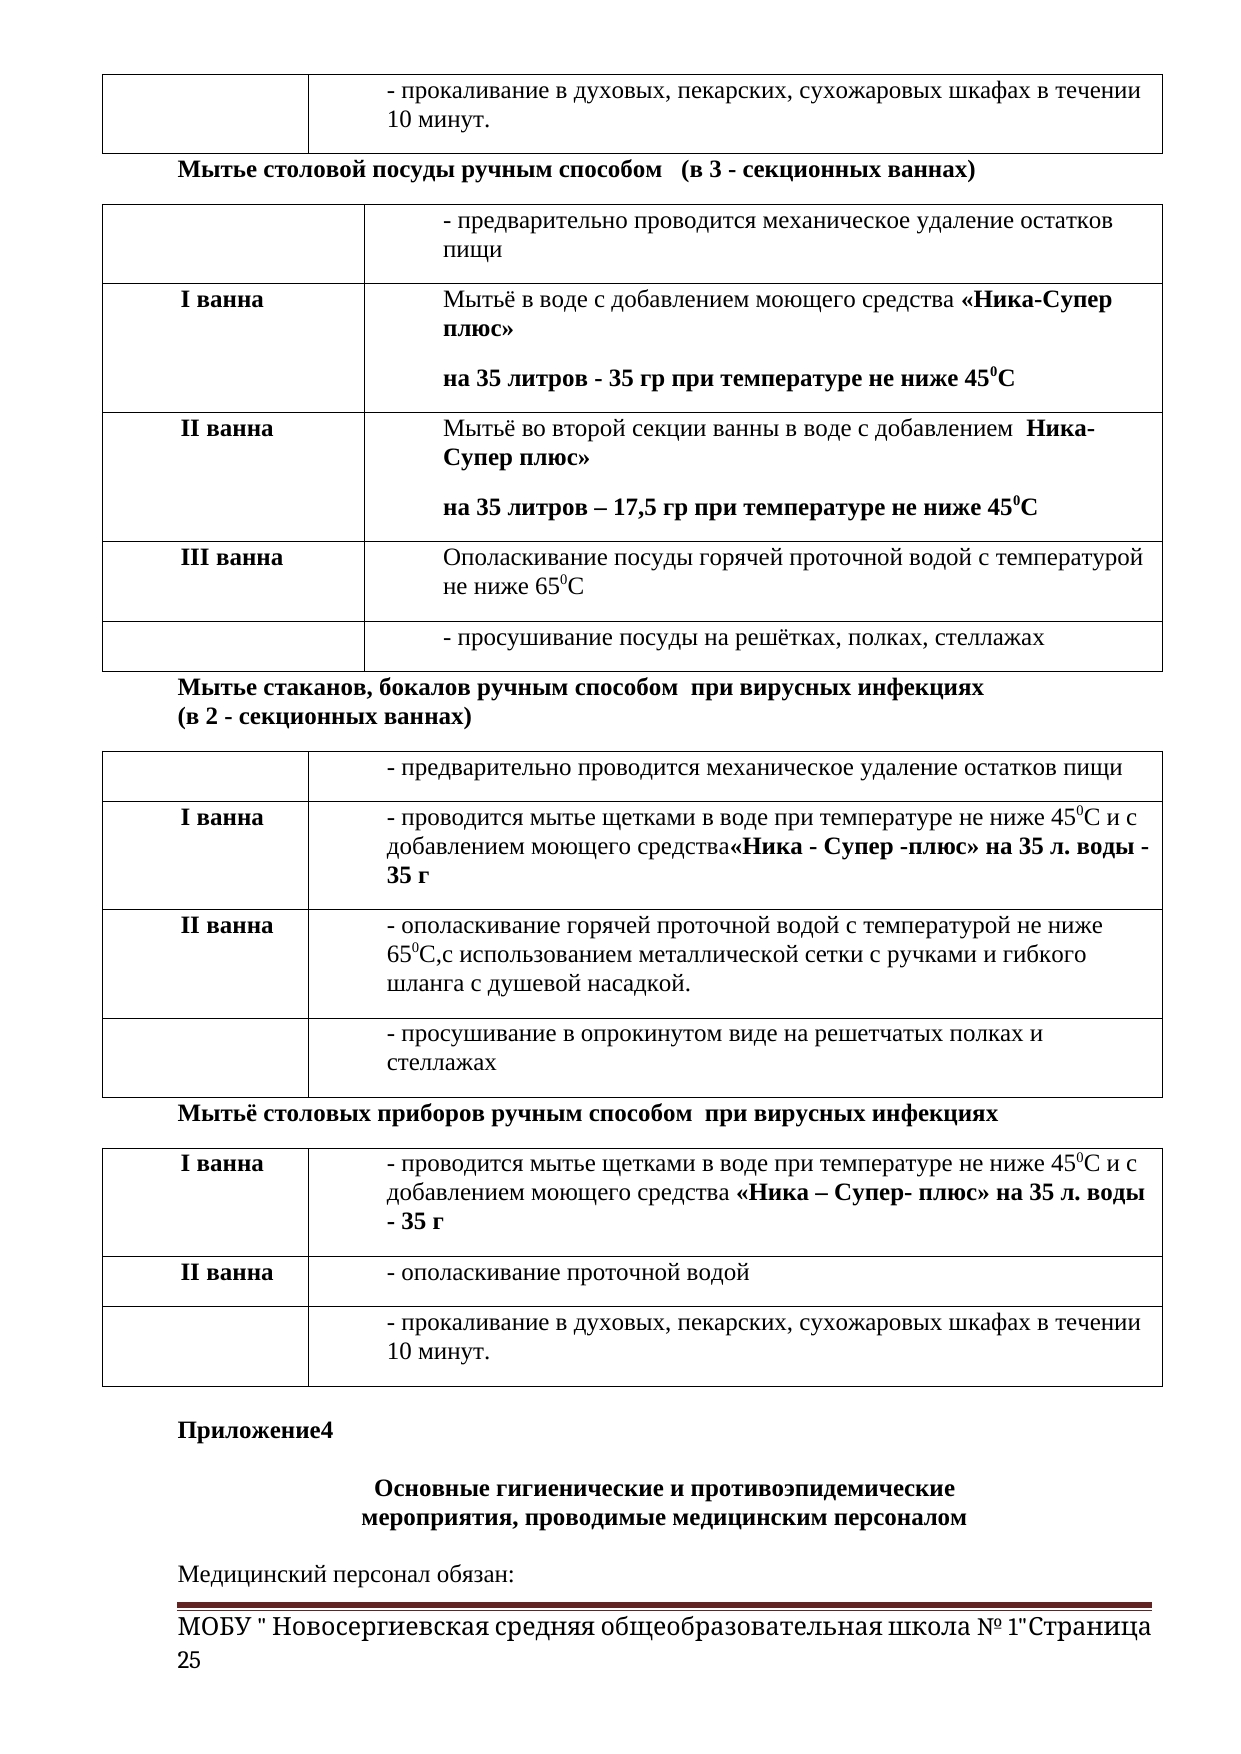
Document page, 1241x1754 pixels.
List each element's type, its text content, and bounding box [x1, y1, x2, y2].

text Медицинский персонал обязан: [177, 1559, 1152, 1588]
table_cell [103, 75, 308, 153]
table_cell - прокаливание в духовых, пекарских, сухожаровых шкафах в течении 10 минут. [309, 1307, 1162, 1386]
table_cell - просушивание посуды на решётках, полках, стеллажах [365, 622, 1162, 671]
table_header [103, 752, 308, 801]
table_header I ванна [103, 1149, 308, 1256]
table_cell [103, 622, 364, 671]
table_cell Мытьё во второй секции ванны в воде с добавлением Ника-Супер плюс» на – 17,5 гр при температуре не ниже 450С [365, 413, 1162, 541]
table_cell - ополаскивание горячей проточной водой с температурой не ниже 650С,с использованием металлической сетки с ручками и гибкого шланга с душевой насадкой. [309, 910, 1162, 1017]
table_cell - ополаскивание проточной водой [309, 1257, 1162, 1306]
table_cell [103, 1307, 308, 1386]
text Приложение4 [177, 1415, 1152, 1444]
table_header - проводится мытье щетками в воде при температуре не ниже и с добавлением моющего средства «Ника – Супер- плюс» на . воды - [309, 1149, 1162, 1256]
text Мытье столовой посуды ручным способом (в 3 - секционных ваннах) [177, 154, 1152, 183]
table_cell Мытьё в воде с добавлением моющего средства «Ника-Супер плюс» на - 35 гр при температуре не ниже 450С [365, 284, 1162, 412]
table_header [103, 205, 364, 283]
table_cell - просушивание в опрокинутом виде на решетчатых полках и стеллажах [309, 1019, 1162, 1097]
table_cell II ванна [103, 910, 308, 1017]
table_cell I ванна [103, 284, 364, 412]
table_cell III ванна [103, 542, 364, 621]
table_cell Ополаскивание посуды горячей проточной водой с температурой не ниже 650С [365, 542, 1162, 621]
text мероприятия, проводимые медицинским персоналом [177, 1502, 1152, 1530]
table_cell II ванна [103, 1257, 308, 1306]
table_cell - проводится мытье щетками в воде при температуре не ниже и с добавлением моющего средства«Ника - Супер -плюс» на . воды - [309, 802, 1162, 909]
table_cell - прокаливание в духовых, пекарских, сухожаровых шкафах в течении 10 минут. [309, 75, 1162, 153]
table_cell II ванна [103, 413, 364, 541]
table_cell [103, 1019, 308, 1097]
table_header - предварительно проводится механическое удаление остатков пищи [309, 752, 1162, 801]
text Мытье стаканов, бокалов ручным способом при вирусных инфекциях [177, 672, 1152, 701]
table_header - предварительно проводится механическое удаление остатков пищи [365, 205, 1162, 283]
text Мытьё столовых приборов ручным способом при вирусных инфекциях [177, 1098, 1152, 1127]
text Основные гигиенические и противоэпидемические [177, 1473, 1152, 1502]
table_cell I ванна [103, 802, 308, 909]
text (в 2 - секционных ваннах) [177, 701, 1152, 730]
